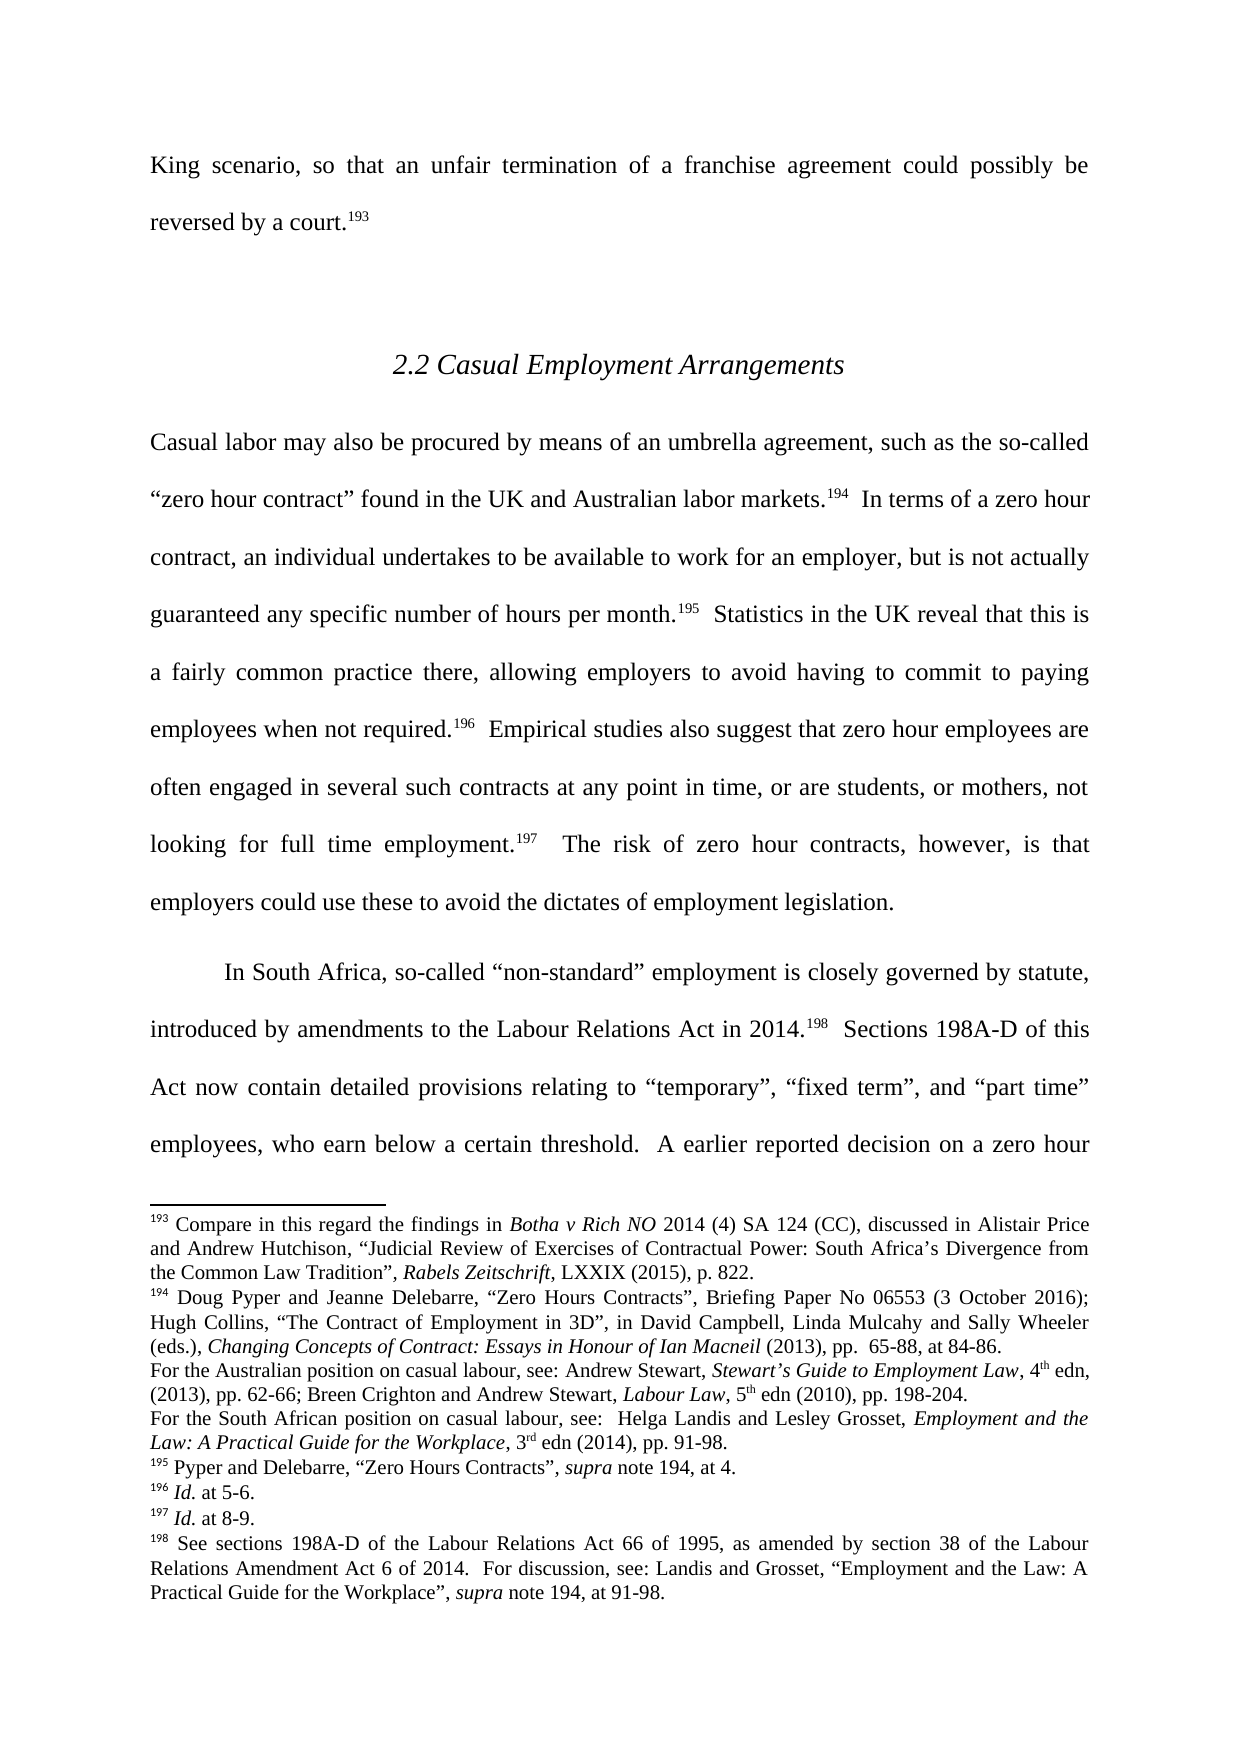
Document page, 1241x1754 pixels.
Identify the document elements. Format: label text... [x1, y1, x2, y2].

text Casual labor may also be procured by means of an umbrella agreement, such as the so-called “zero hour contract” found in the UK and Australian labor markets. In terms of a zero hour contract, an individual undertakes to be available to work for an employer, but is not actually guaranteed any specific number of hours per month. Statistics in the UK reveal that this is a fairly common practice there, allowing employers to avoid having to commit to paying employees when not required. Empirical studies also suggest that zero hour employees are often engaged in several such contracts at any point in time, or are students, or mothers, not looking for full time employment. The risk of zero hour contracts, however, is that employers could use these to avoid the dictates of employment legislation. [150, 427, 1090, 916]
text In South Africa, so-called “non-standard” employment is closely governed by statute, introduced by amendments to the Labour Relations Act in 2014. Sections 198A-D of this Act now contain detailed provisions relating to “temporary”, “fixed term”, and “part time” employees, who earn below a certain threshold. A earlier reported decision on a zero hour contract scenario makes it clear that persons employed in such a capacity had the status of “employees” in South Africa and were hence entitled to statutory protection even prior to the legislative amendments. Section 198C in particular, which deals with part-time employees earning below a minimum threshold, provides that employers must treat such workers no less favorably than full-time employees doing the same job and that such persons must be provided with training and skills development comparable to full-time employees. [150, 957, 1090, 1158]
text 2.2 Casual Employment Arrangements [150, 347, 1090, 381]
